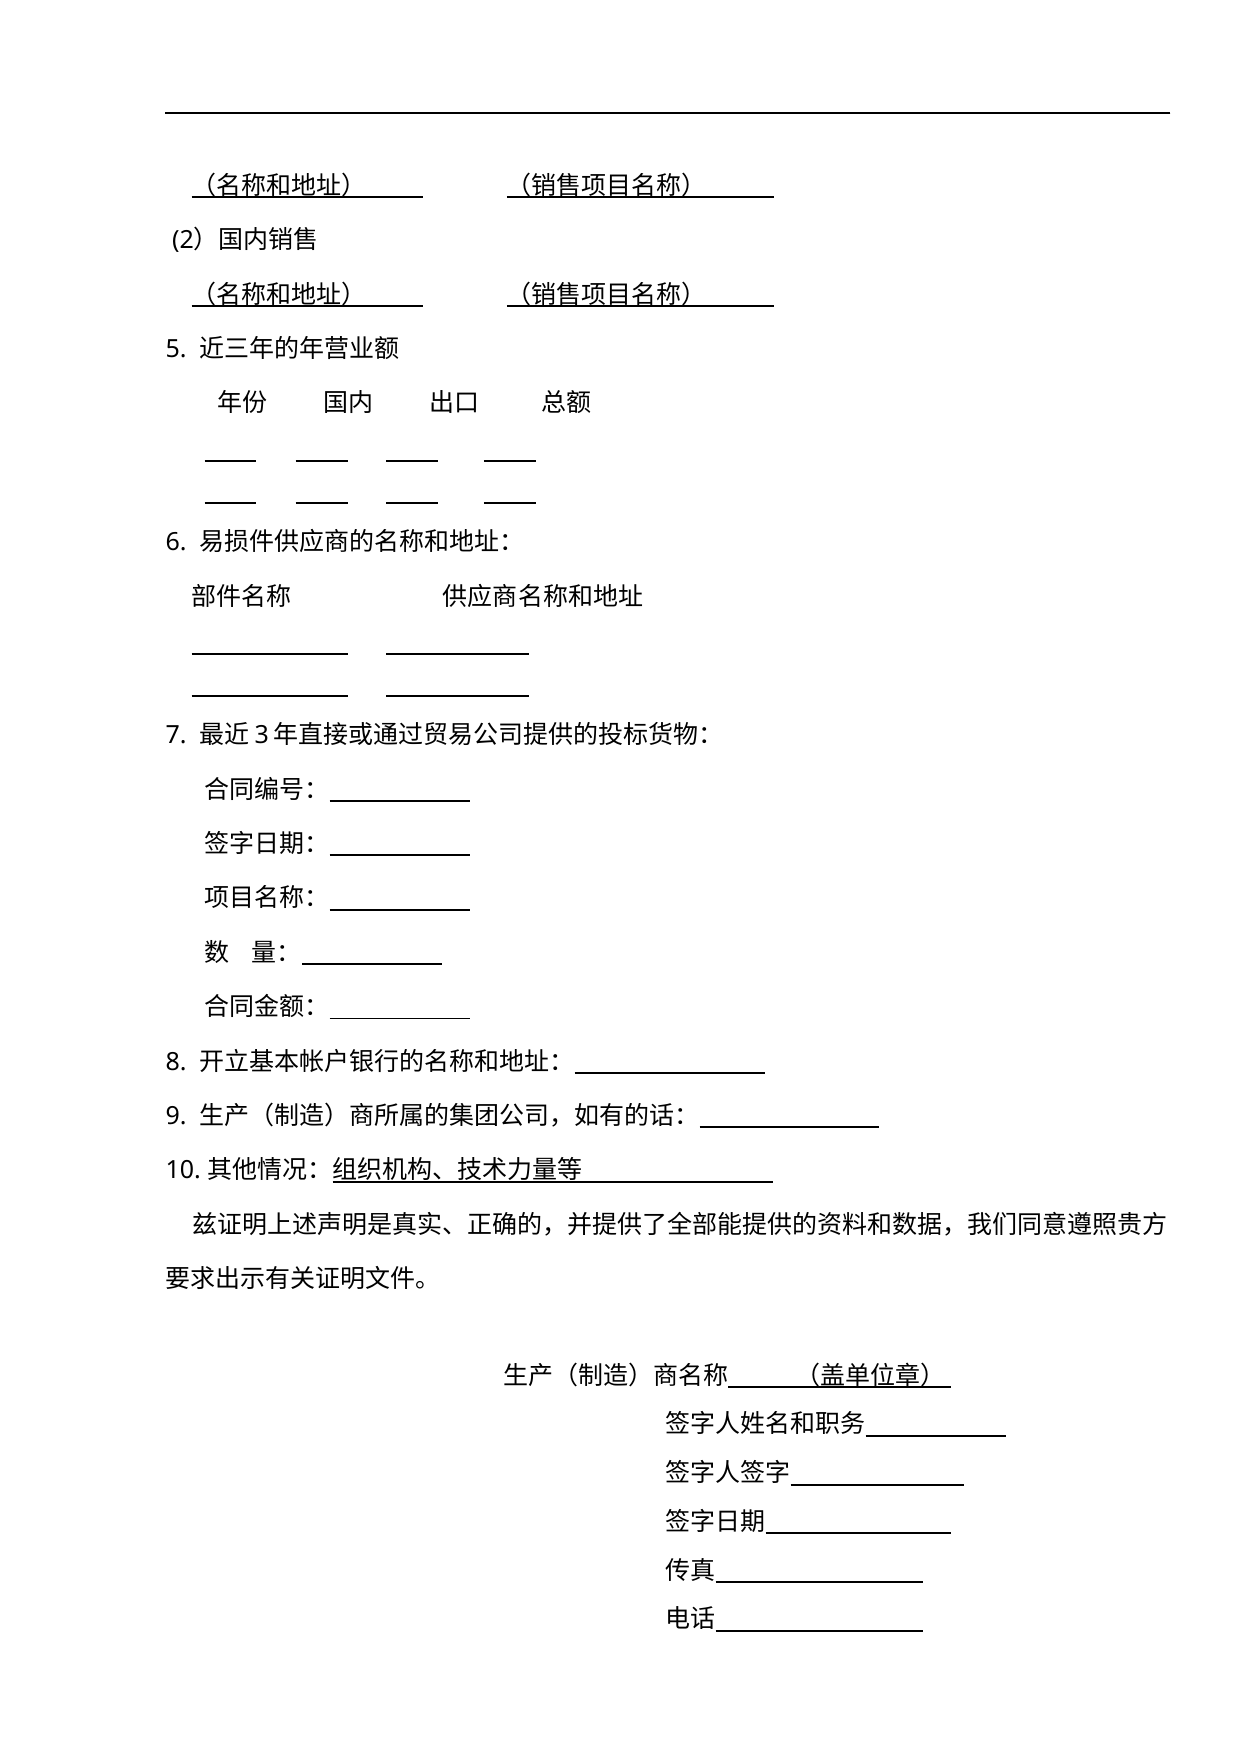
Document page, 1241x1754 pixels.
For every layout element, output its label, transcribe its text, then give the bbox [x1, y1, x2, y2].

text （名称和地址） （销售项目名称） [165, 165, 1170, 202]
text 签字人签字 [165, 1453, 1170, 1489]
text （名称和地址） （销售项目名称） [165, 274, 1170, 310]
text 签字人姓名和职务 [165, 1404, 1170, 1440]
text 签字日期 [165, 1501, 1170, 1538]
text 项目名称： [165, 878, 1170, 914]
text 数 量： [165, 932, 1170, 968]
text 5. 近三年的年营业额 [165, 328, 1170, 365]
text 合同金额： [165, 987, 1170, 1023]
text 年份 国内 出口 总额 [165, 383, 1170, 419]
text 7. 最近3年直接或通过贸易公司提供的投标货物： [165, 715, 1170, 751]
text 签字日期： [165, 823, 1170, 860]
text 生产（制造）商名称 （盖单位章） [165, 1355, 1170, 1391]
text 部件名称 供应商名称和地址 [165, 576, 1170, 612]
text 8. 开立基本帐户银行的名称和地址： [165, 1041, 1170, 1077]
text 传真 [165, 1550, 1170, 1586]
text 6. 易损件供应商的名称和地址： [165, 522, 1170, 558]
text 电话 [165, 1599, 1170, 1635]
text 合同编号： [165, 769, 1170, 805]
text (2）国内销售 [165, 220, 1170, 256]
text 兹证明上述声明是真实、正确的，并提供了全部能提供的资料和数据，我们同意遵照贵方要求出示有关证明文件。 [165, 1204, 1170, 1295]
text 10. 其他情况：组织机构、技术力量等 [165, 1150, 1170, 1186]
text 9. 生产（制造）商所属的集团公司，如有的话： [165, 1095, 1170, 1132]
